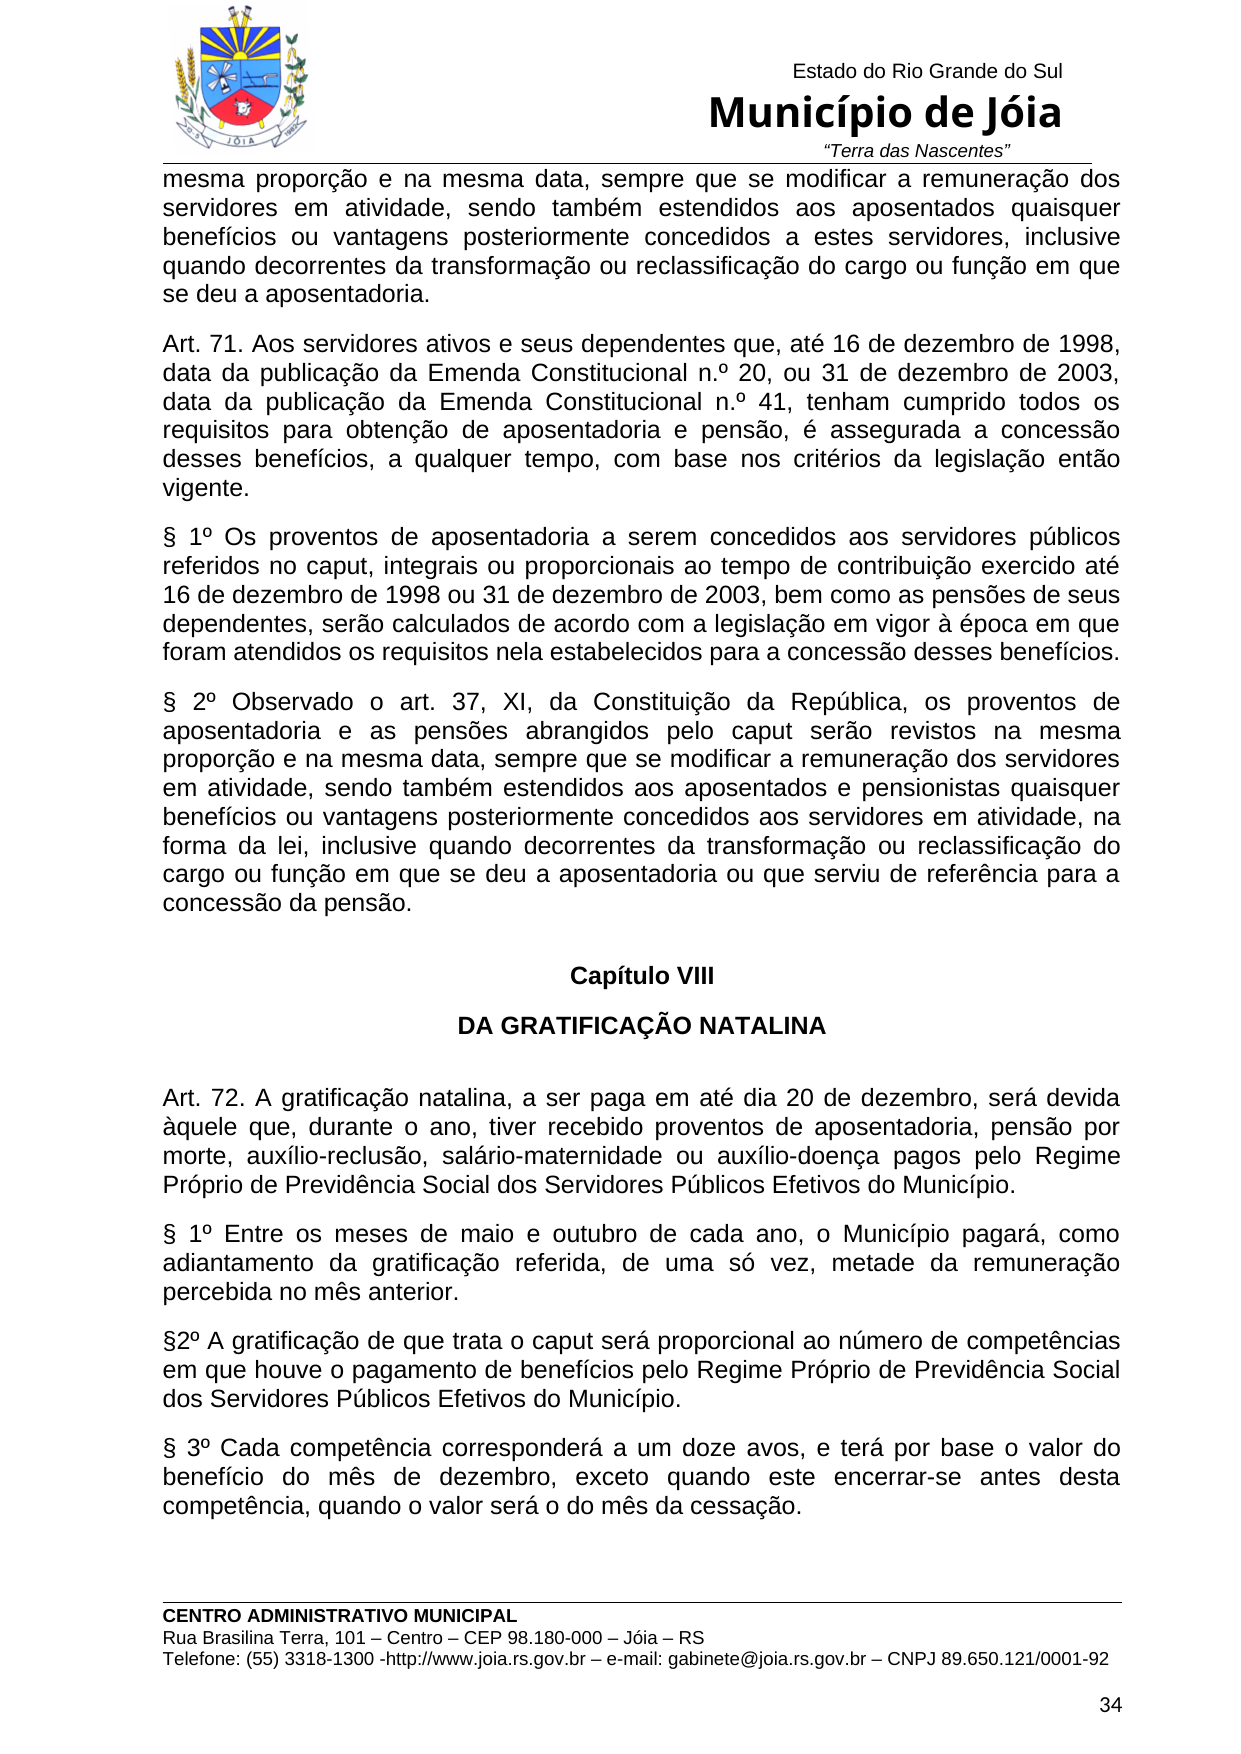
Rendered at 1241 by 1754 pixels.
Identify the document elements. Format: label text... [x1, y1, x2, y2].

text §2º A gratificação de que trata o caput será proporcional ao número de competências em que houve o pagamento de benefícios pelo Regime Próprio de Previdência Social dos Servidores Públicos Efetivos do Município. [162, 1326, 1122, 1413]
text Art. 72. A gratificação natalina, a ser paga em até dia 20 de dezembro, será devida àquele que, durante o ano, tiver recebido proventos de aposentadoria, pensão por morte, auxílio-reclusão, salário-maternidade ou auxílio-doença pagos pelo Regime Próprio de Previdência Social dos Servidores Públicos Efetivos do Município. [162, 1083, 1122, 1198]
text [162, 164, 1122, 308]
text Capítulo VIII [162, 961, 1122, 990]
text Art. 71. Aos servidores ativos e seus dependentes que, até 16 de dezembro de 1998, data da publicação da Emenda Constitucional n.º 20, ou 31 de dezembro de 2003, data da publicação da Emenda Constitucional n.º 41, tenham cumprido todos os requisitos para obtenção de aposentadoria e pensão, é assegurada a concessão desses benefícios, a qualquer tempo, com base nos critérios da legislação então vigente. [162, 329, 1122, 502]
text § 2º Observado o art. 37, XI, da Constituição da República, os proventos de aposentadoria e as pensões abrangidos pelo caput serão revistos na mesma proporção e na mesma data, sempre que se modificar a remuneração dos servidores em atividade, sendo também estendidos aos aposentados e pensionistas quaisquer benefícios ou vantagens posteriormente concedidos aos servidores em atividade, na forma da lei, inclusive quando decorrentes da transformação ou reclassificação do cargo ou função em que se deu a aposentadoria ou que serviu de referência para a concessão da pensão. [162, 687, 1122, 917]
text DA GRATIFICAÇÃO NATALINA [162, 1011, 1122, 1039]
text § 1º Os proventos de aposentadoria a serem concedidos aos servidores públicos referidos no caput, integrais ou proporcionais ao tempo de contribuição exercido até 16 de dezembro de 1998 ou 31 de dezembro de 2003, bem como as pensões de seus dependentes, serão calculados de acordo com a legislação em vigor à época em que foram atendidos os requisitos nela estabelecidos para a concessão desses benefícios. [162, 522, 1122, 666]
text § 3º Cada competência corresponderá a um doze avos, e terá por base o valor do benefício do mês de dezembro, exceto quando este encerrar-se antes desta competência, quando o valor será o do mês da cessação. [162, 1433, 1122, 1520]
text § 1º Entre os meses de maio e outubro de cada ano, o Município pagará, como adiantamento da gratificação referida, de uma só vez, metade da remuneração percebida no mês anterior. [162, 1219, 1122, 1306]
